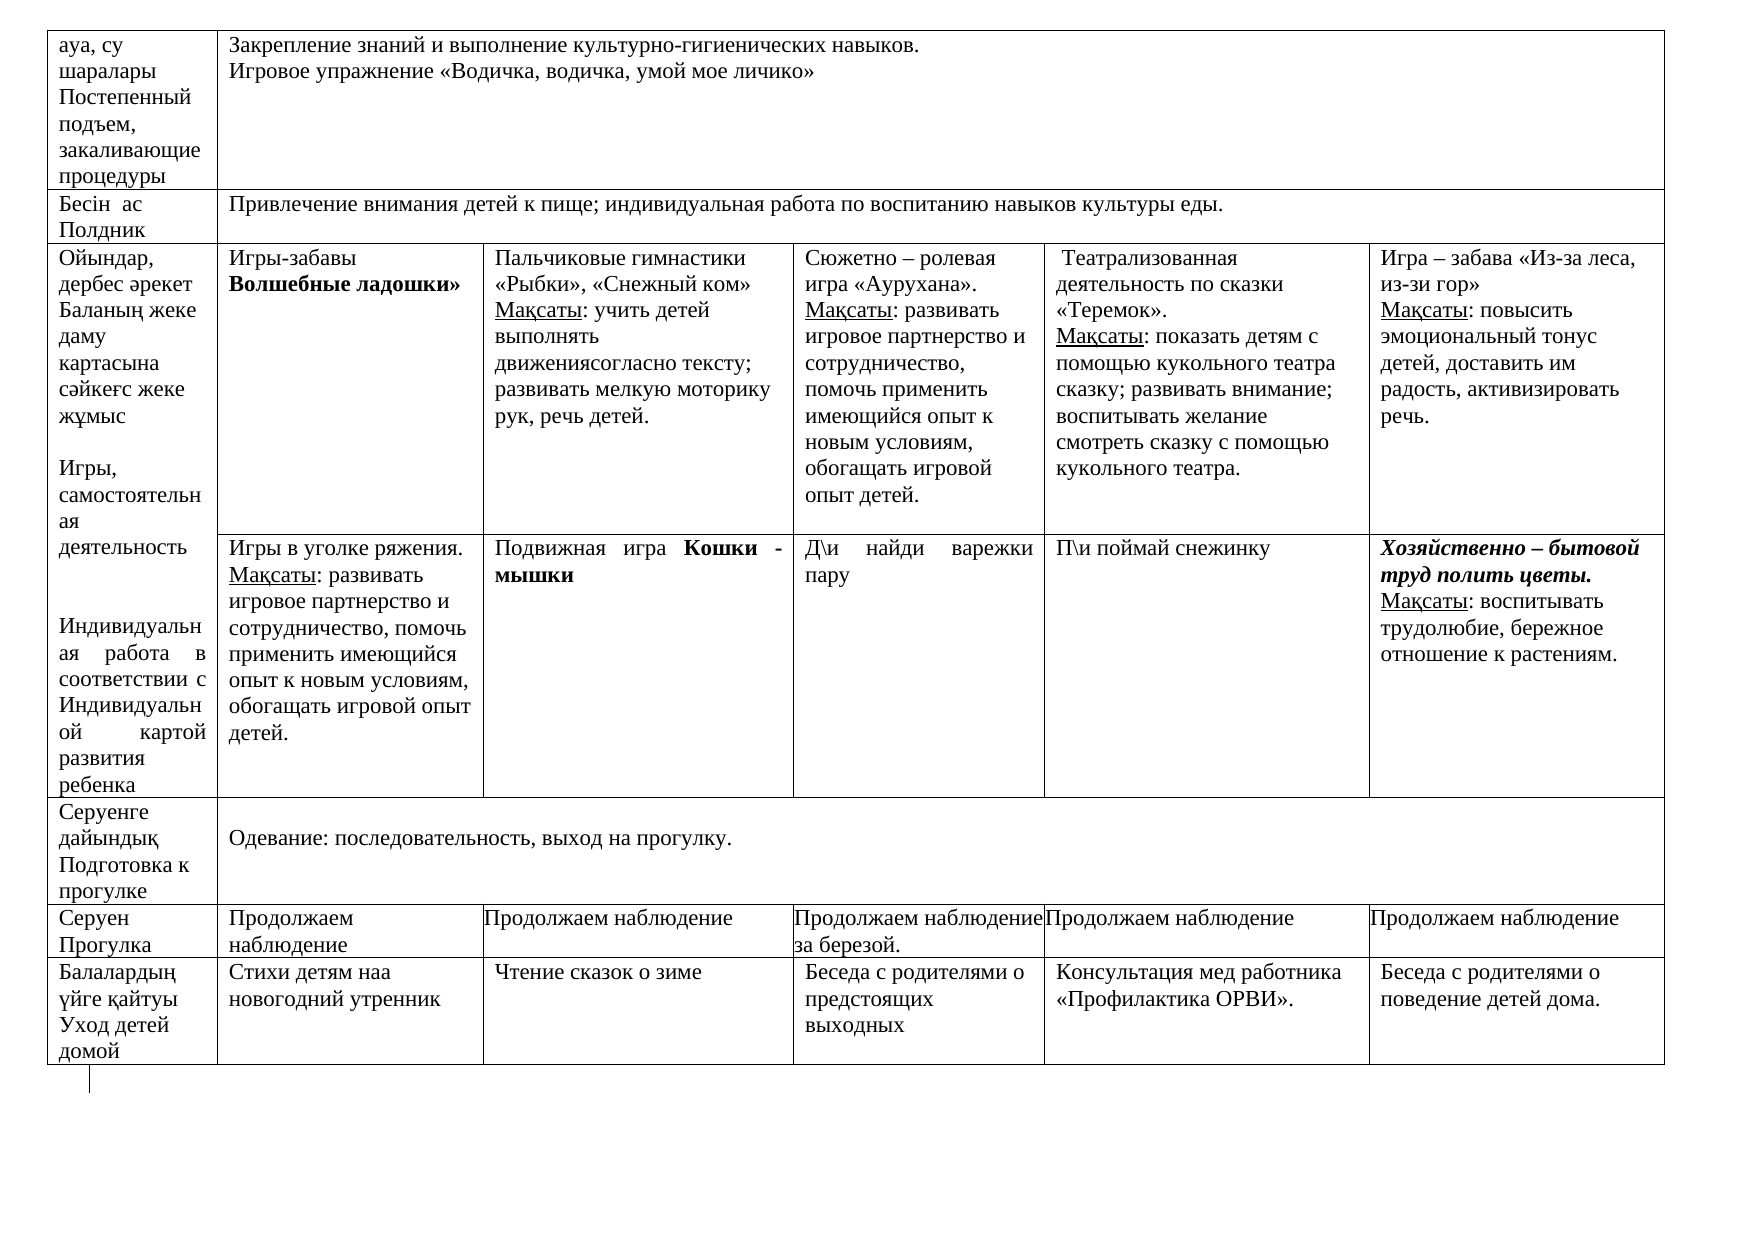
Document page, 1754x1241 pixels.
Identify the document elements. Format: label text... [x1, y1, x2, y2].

table_cell Ойындар, дербес әрекет Баланың жеке даму картасына сәйкеғс жеке жұмыс Игры, самостоятельная деятельность Индивидуальная работа в соответствии с Индивидуальной картой развития ребенка [48, 244, 217, 797]
table_cell Одевание: последовательность, выход на прогулку. [218, 798, 1664, 903]
table_cell Игра – забава «Из-за леса, из-зи гор» Мақсаты: повысить эмоциональный тонус детей, доставить им радость, активизировать речь. [1370, 244, 1664, 533]
table_cell Серуен Прогулка [48, 905, 217, 957]
table_cell Продолжаем наблюдение [1045, 905, 1369, 957]
table_cell Бесін ас Полдник [48, 190, 217, 242]
table_cell Продолжаем наблюдение [484, 905, 793, 957]
table_cell Театрализованная деятельность по сказки «Теремок». Мақсаты: показать детям с помощью кукольного театра сказку; развивать внимание; воспитывать желание смотреть сказку с помощью кукольного театра. [1045, 244, 1369, 533]
table_cell Стихи детям наа новогодний утренник [218, 958, 483, 1064]
table_cell Продолжаем наблюдение [218, 905, 483, 957]
table_cell Серуенге дайындық Подготовка к прогулке [48, 798, 217, 903]
table_cell Игры в уголке ряжения. Мақсаты: развивать игровое партнерство и сотрудничество, помочь применить имеющийся опыт к новым условиям, обогащать игровой опыт детей. [218, 535, 483, 797]
table_cell Продолжаем наблюдение [1370, 905, 1664, 957]
table_cell Подвижная игра Кошки - мышки [484, 535, 793, 797]
table_cell Беседа с родителями о поведение детей дома. [1370, 958, 1664, 1064]
table_cell Д\и найди варежки пару [794, 535, 1044, 797]
table_cell Балалардың үйге қайтуы Уход детей домой [48, 958, 217, 1064]
table_cell Хозяйственно – бытовой труд полить цветы. Мақсаты: воспитывать трудолюбие, бережное отношение к растениям. [1370, 535, 1664, 797]
table_cell П\и поймай снежинку [1045, 535, 1369, 797]
table_cell Консультация мед работника «Профилактика ОРВИ». [1045, 958, 1369, 1064]
table_cell Привлечение внимания детей к пище; индивидуальная работа по воспитанию навыков культуры еды. [218, 190, 1664, 242]
table_cell Беседа с родителями о предстоящих выходных [794, 958, 1044, 1064]
table_cell Чтение сказок о зиме [484, 958, 793, 1064]
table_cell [48, 31, 217, 189]
table_cell Сюжетно – ролевая игра «Аурухана». Мақсаты: развивать игровое партнерство и сотрудничество, помочь применить имеющийся опыт к новым условиям, обогащать игровой опыт детей. [794, 244, 1044, 533]
table_cell Пальчиковые гимнастики «Рыбки», «Снежный ком» Мақсаты: учить детей выполнять движениясогласно тексту; развивать мелкую моторику рук, речь детей. [484, 244, 793, 533]
table_cell Продолжаем наблюдение за березой. [794, 905, 1044, 957]
table_cell Игры-забавы Волшебные ладошки» [218, 244, 483, 533]
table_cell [218, 31, 1664, 189]
